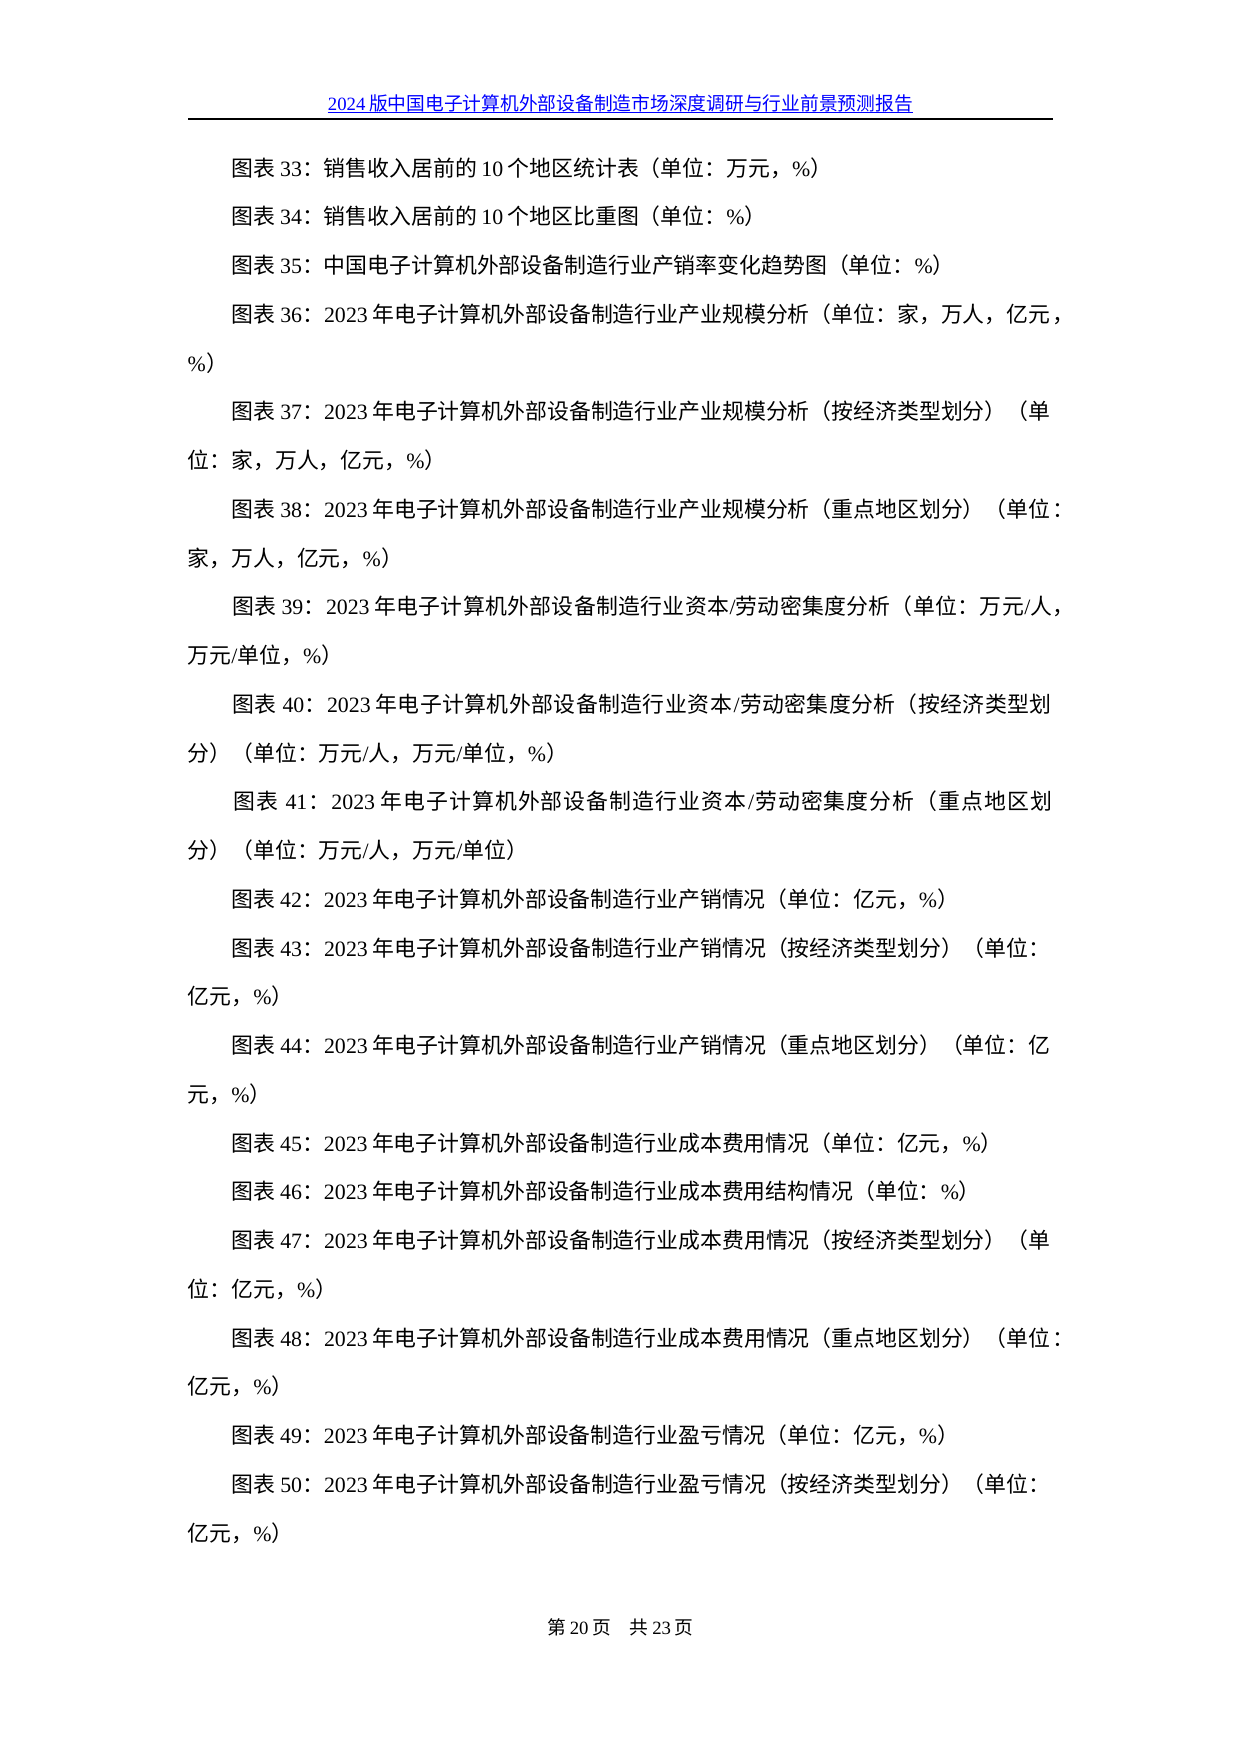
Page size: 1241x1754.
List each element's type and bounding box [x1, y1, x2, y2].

text [187, 150, 1053, 1548]
